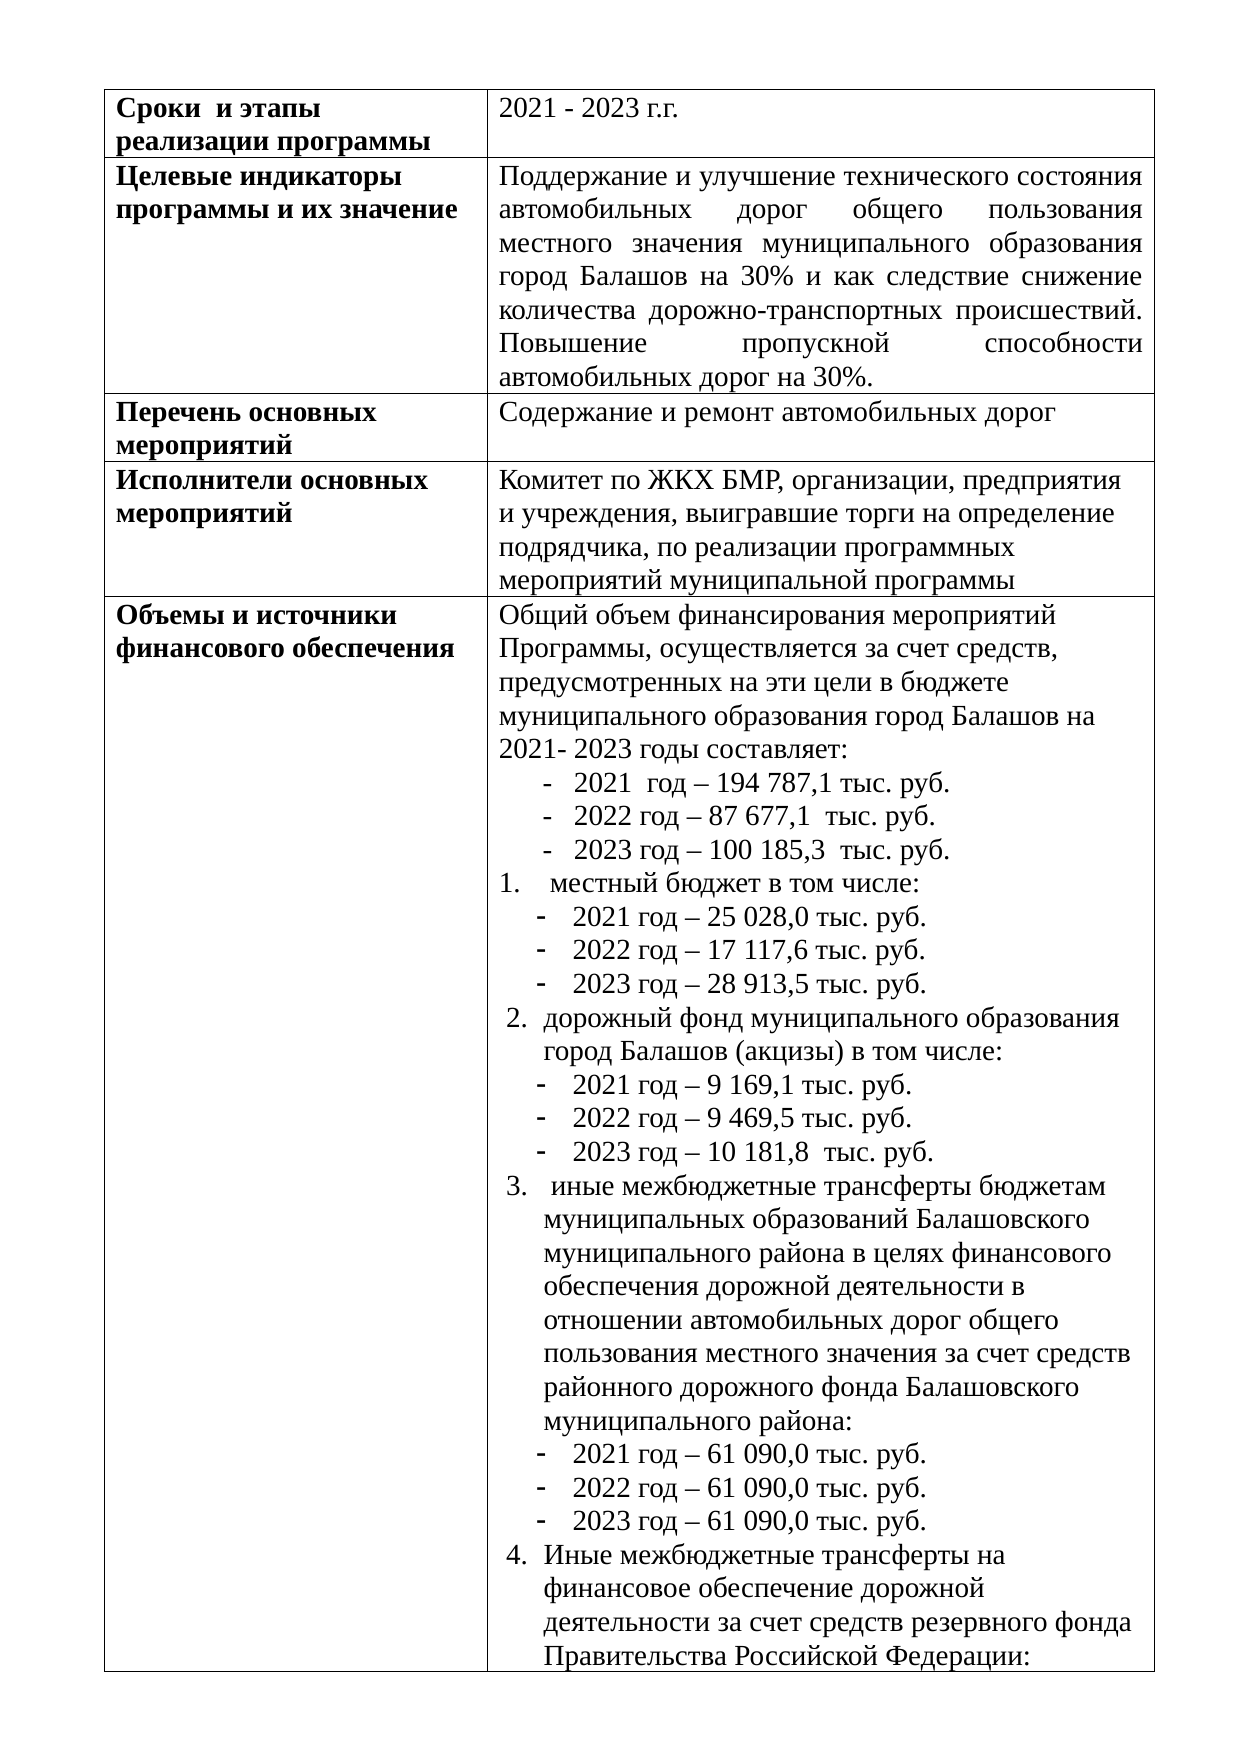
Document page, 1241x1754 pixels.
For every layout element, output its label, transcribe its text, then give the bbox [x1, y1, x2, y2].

table_cell Целевые индикаторы программы и их значение [105, 158, 487, 393]
table_cell Комитет по ЖКХ БМР, организации, предприятия и учреждения, выигравшие торги на определение подрядчика, по реализации программных мероприятий муниципальной программы [488, 462, 1154, 596]
table_cell Содержание и ремонт автомобильных дорог [488, 394, 1154, 461]
table_cell Перечень основных мероприятий [105, 394, 487, 461]
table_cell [105, 597, 487, 1671]
table_cell Поддержание и улучшение технического состояния автомобильных дорог общего пользования местного значения муниципального образования город Балашов на 30% и как следствие снижение количества дорожно-транспортных происшествий. Повышение пропускной способности автомобильных дорог на 30%. [488, 158, 1154, 393]
table_cell Исполнители основных мероприятий [105, 462, 487, 596]
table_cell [488, 597, 1154, 1671]
table_cell 2021 - 2023 г.г. [488, 90, 1154, 157]
table_cell Сроки и этапы реализации программы [105, 90, 487, 157]
